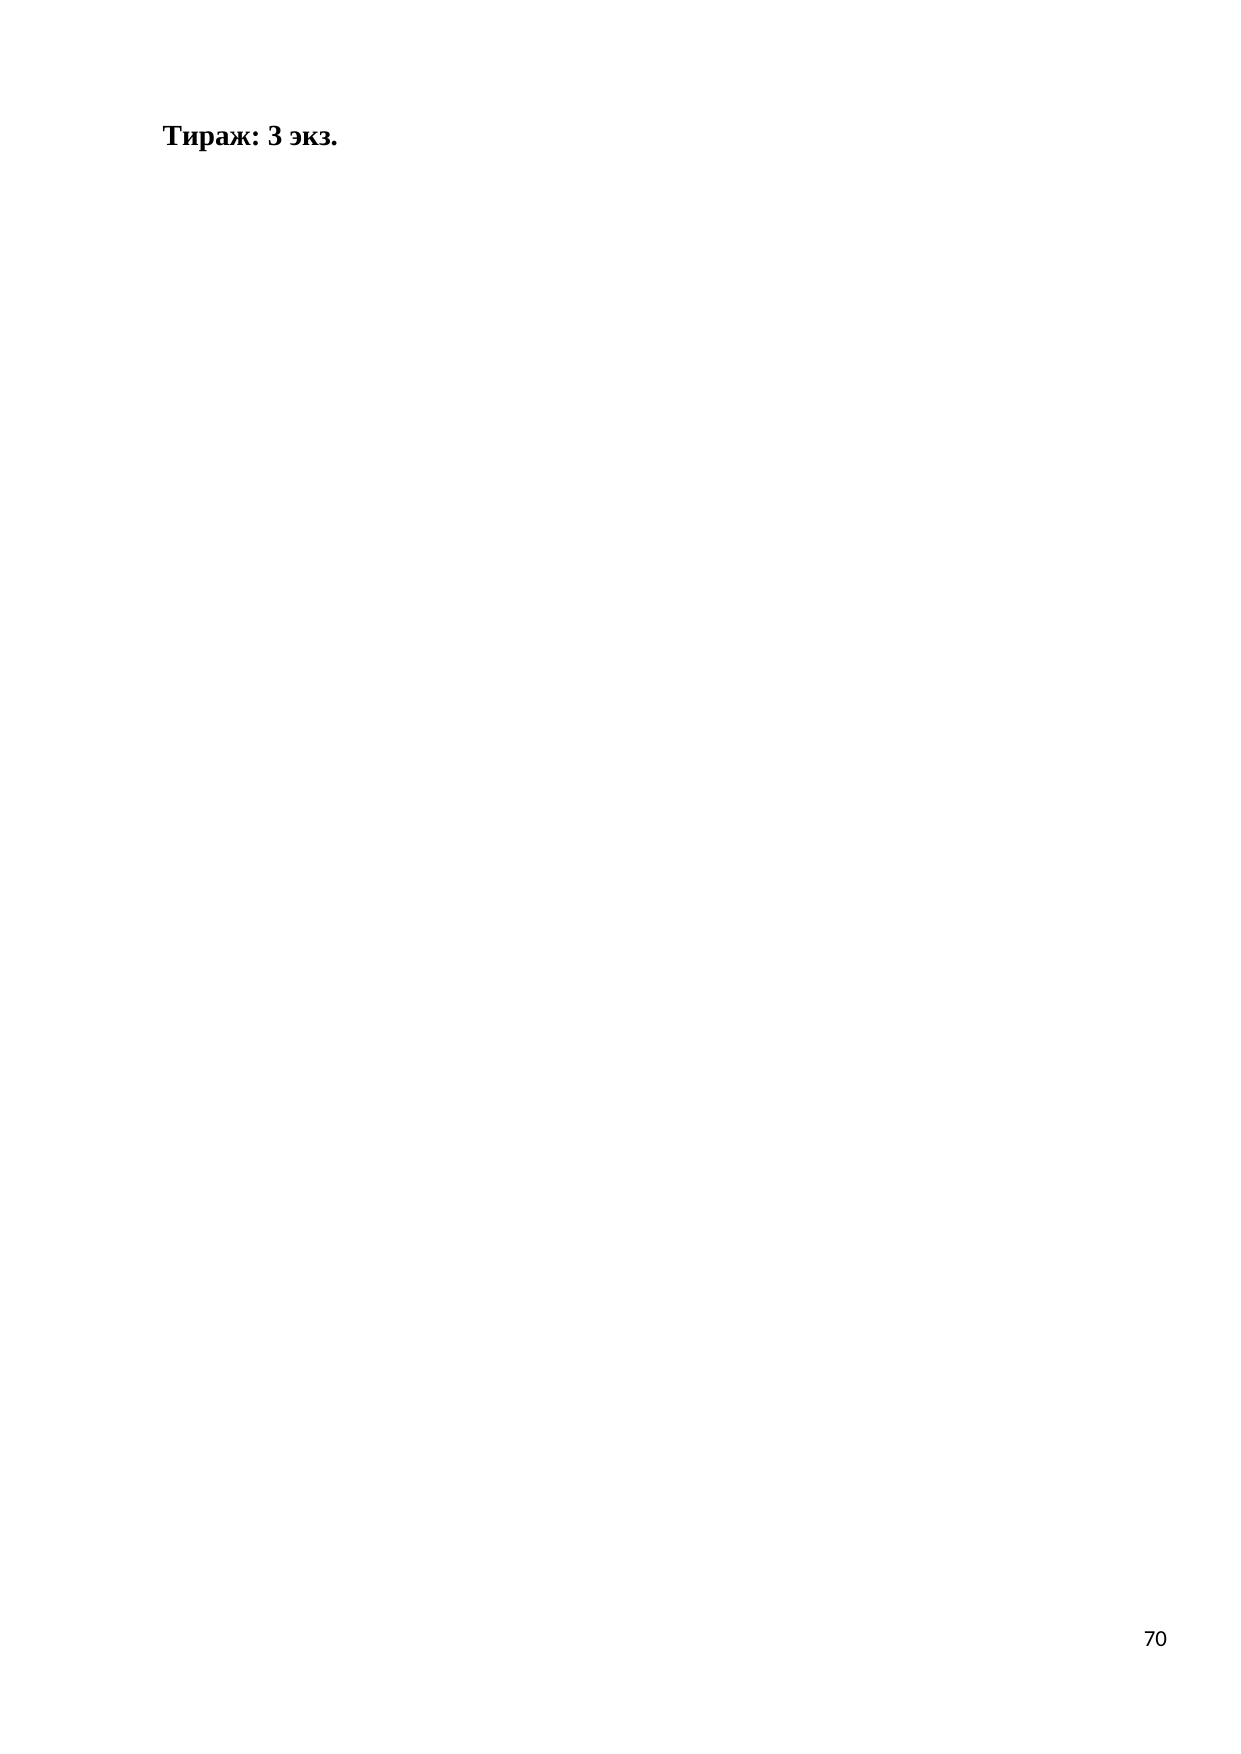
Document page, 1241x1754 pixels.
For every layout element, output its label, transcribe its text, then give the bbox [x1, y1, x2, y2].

text Тираж: 3 экз. [89, 118, 1167, 152]
